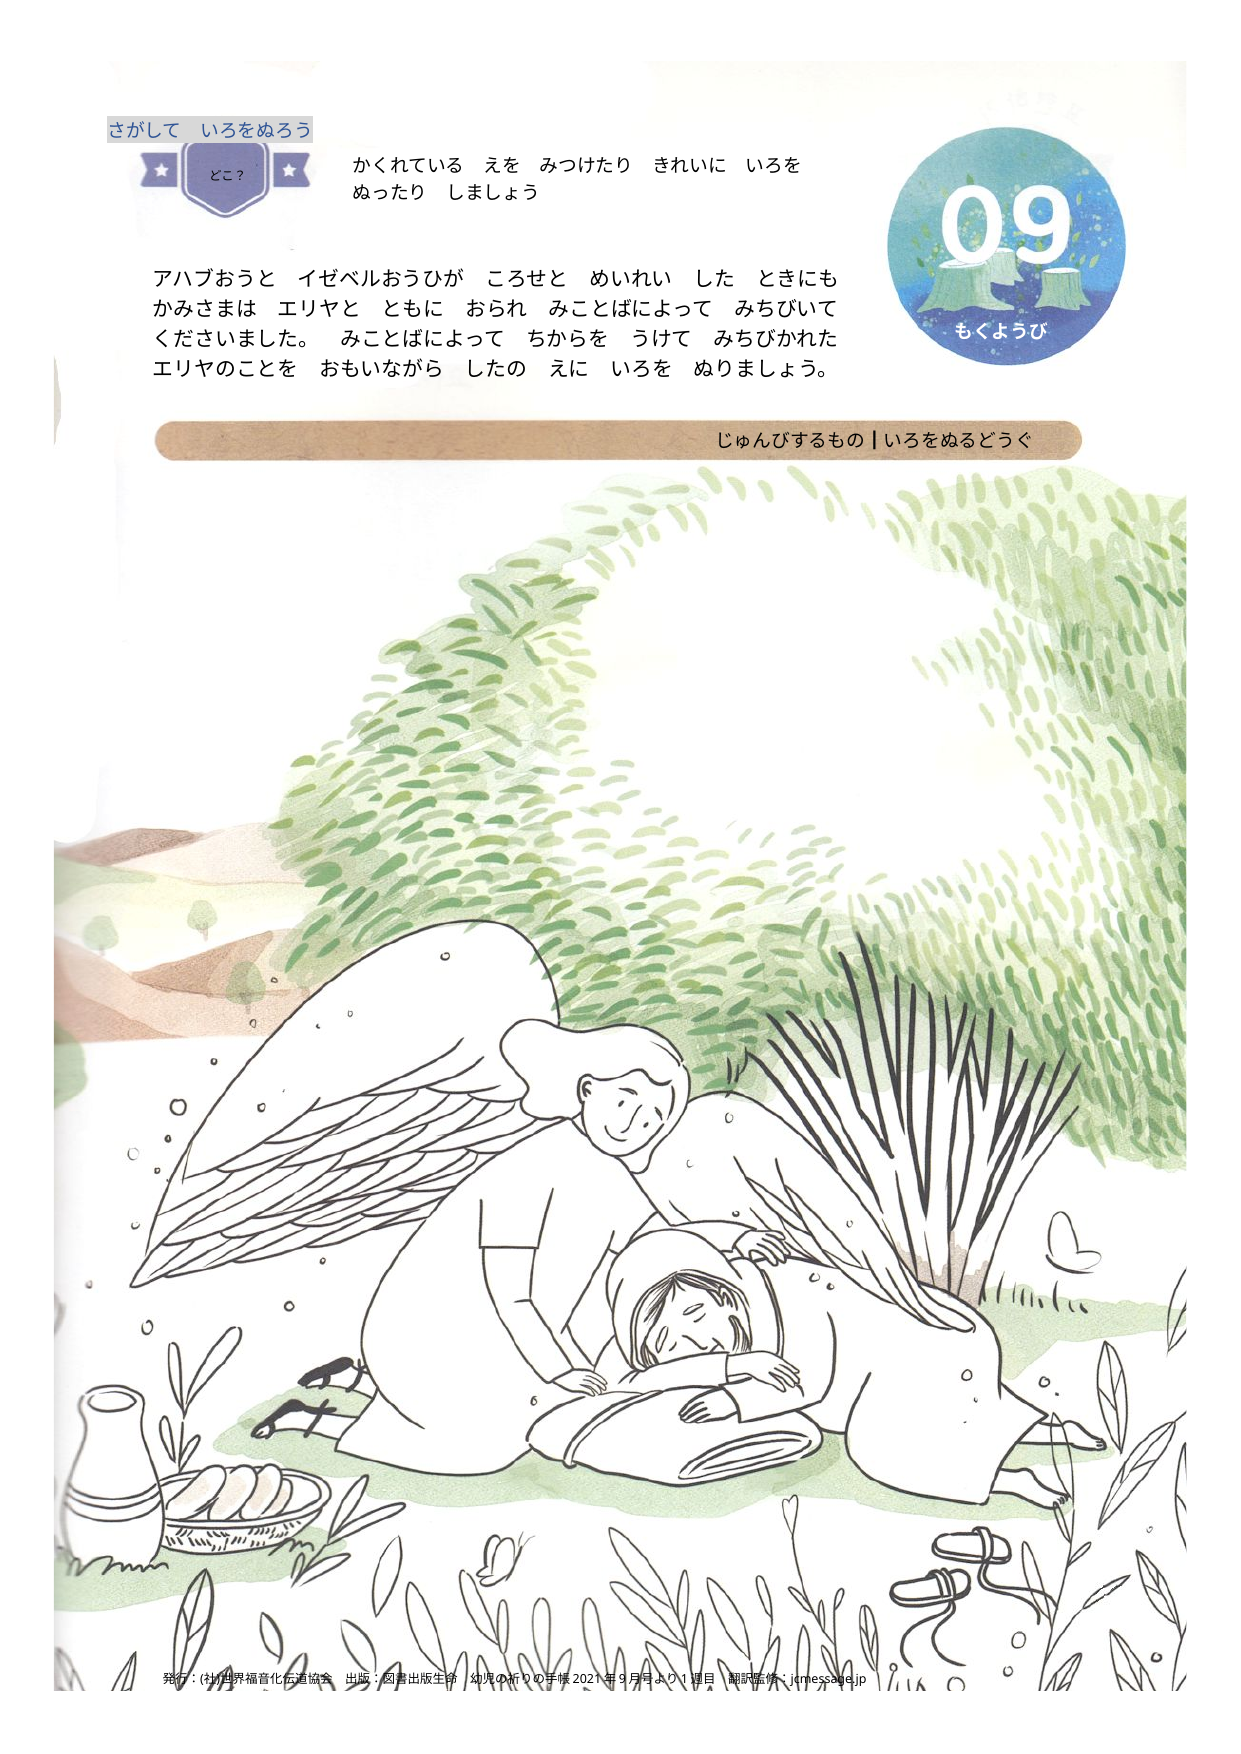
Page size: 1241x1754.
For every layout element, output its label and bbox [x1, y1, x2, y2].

picture [53, 61, 1187, 1691]
